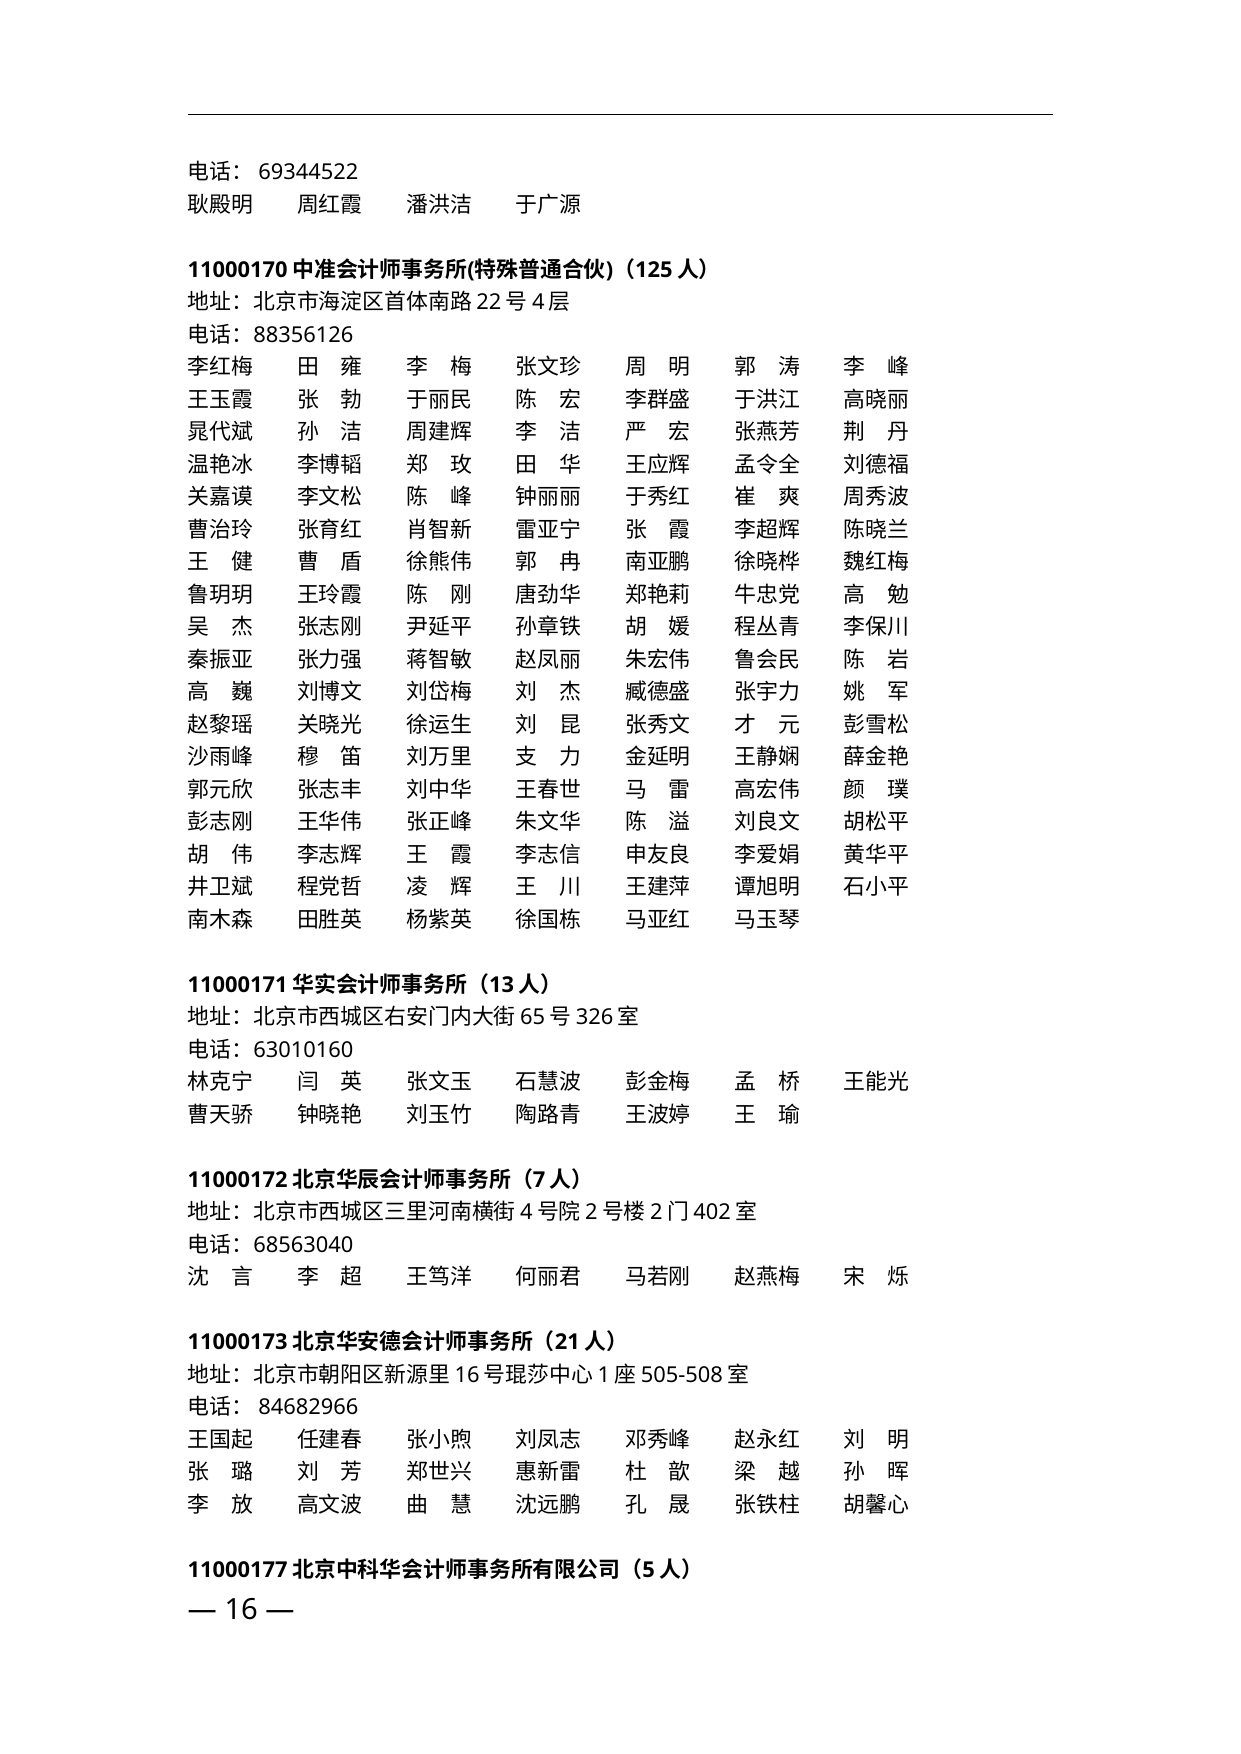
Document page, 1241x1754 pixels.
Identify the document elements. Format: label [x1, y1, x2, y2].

text [187, 154, 1053, 1584]
